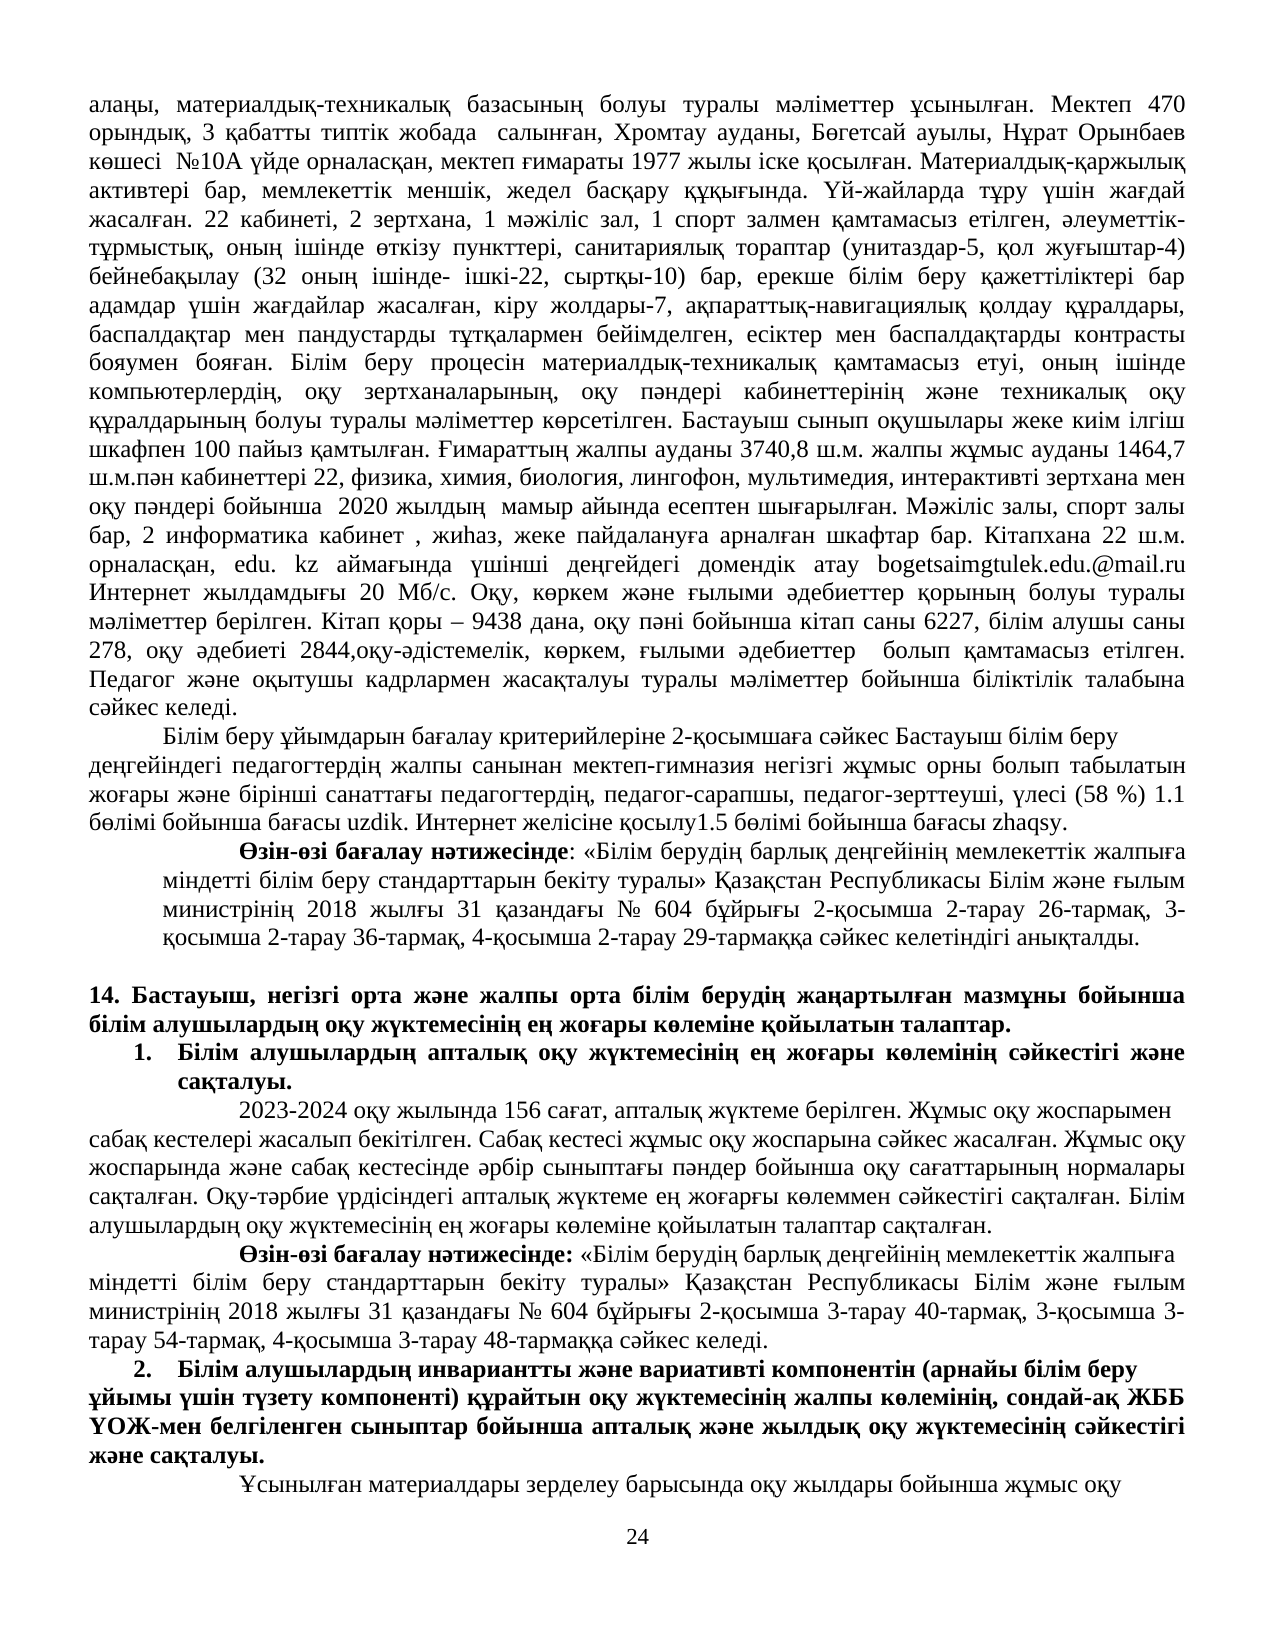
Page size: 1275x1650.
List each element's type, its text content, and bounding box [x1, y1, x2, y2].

list 2023-2024 оқу жылында 156 сағат, апталық жүктеме берілген. Жұмыс оқу жоспарымен [177, 1095, 1186, 1124]
text міндетті білім беру стандарттарын бекіту туралы» Қазақстан Республикасы Білім және ғылым министрінің 2018 жылғы 31 қазандағы № 604 бұйрығы 2-қосымша 3-тарау 40-тармақ, 3-қосымша 3-тарау 54-тармақ, 4-қосымша 3-тарау 48-тармаққа сәйкес келеді. [89, 1267, 1186, 1354]
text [89, 89, 1186, 721]
list Өзін-өзі бағалау нәтижесінде: «Білім берудің барлық деңгейінің мемлекеттік жалпыға [177, 1239, 1186, 1267]
text 14. Бастауыш, негізгі орта және жалпы орта білім берудің жаңартылған мазмұны бойынша білім алушылардың оқу жүктемесінің ең жоғары көлеміне қойылатын талаптар. [89, 980, 1186, 1037]
text деңгейіндегі педагогтердің жалпы санынан мектеп-гимназия негізгі жұмыс орны болып табылатын жоғары және бірінші санаттағы педагогтердің, педагог-сарапшы, педагог-зерттеуші, үлесі (58 %) 1.1 бөлімі бойынша бағасы uzdik. Интернет желісіне қосылу1.5 бөлімі бойынша бағасы zhaqsy. [89, 750, 1186, 836]
list Білім алушылардың инвариантты және вариативті компонентін (арнайы білім беру [133, 1354, 1186, 1382]
list Білім алушылардың апталық оқу жүктемесінің ең жоғары көлемінің сәйкестігі және сақталуы. [133, 1037, 1186, 1095]
text ұйымы үшін түзету компоненті) құрайтын оқу жүктемесінің жалпы көлемінің, сондай-ақ ЖББ ҮОЖ-мен белгіленген сыныптар бойынша апталық және жылдық оқу жүктемесінің сәйкестігі және сақталуы. [89, 1382, 1186, 1469]
text Өзін-өзі бағалау нәтижесінде: «Білім берудің барлық деңгейінің мемлекеттік жалпыға міндетті білім беру стандарттарын бекіту туралы» Қазақстан Республикасы Білім және ғылым министрінің 2018 жылғы 31 қазандағы № 604 бұйрығы 2-қосымша 2-тарау 26-тармақ, 3-қосымша 2-тарау 36-тармақ, 4-қосымша 2-тарау 29-тармаққа сәйкес келетіндігі анықталды. [162, 836, 1186, 951]
text сабақ кестелері жасалып бекітілген. Сабақ кестесі жұмыс оқу жоспарына сәйкес жасалған. Жұмыс оқу жоспарында және сабақ кестесінде әрбір сыныптағы пәндер бойынша оқу сағаттарының нормалары сақталған. Оқу-тәрбие үрдісіндегі апталық жүктеме ең жоғарғы көлеммен сәйкестігі сақталған. Білім алушылардың оқу жүктемесінің ең жоғары көлеміне қойылатын талаптар сақталған. [89, 1124, 1186, 1239]
text Білім беру ұйымдарын бағалау критерийлеріне 2-қосымшаға сәйкес Бастауыш білім беру [162, 721, 1186, 750]
list Ұсынылған материалдары зерделеу барысында оқу жылдары бойынша жұмыс оқу [177, 1469, 1186, 1497]
